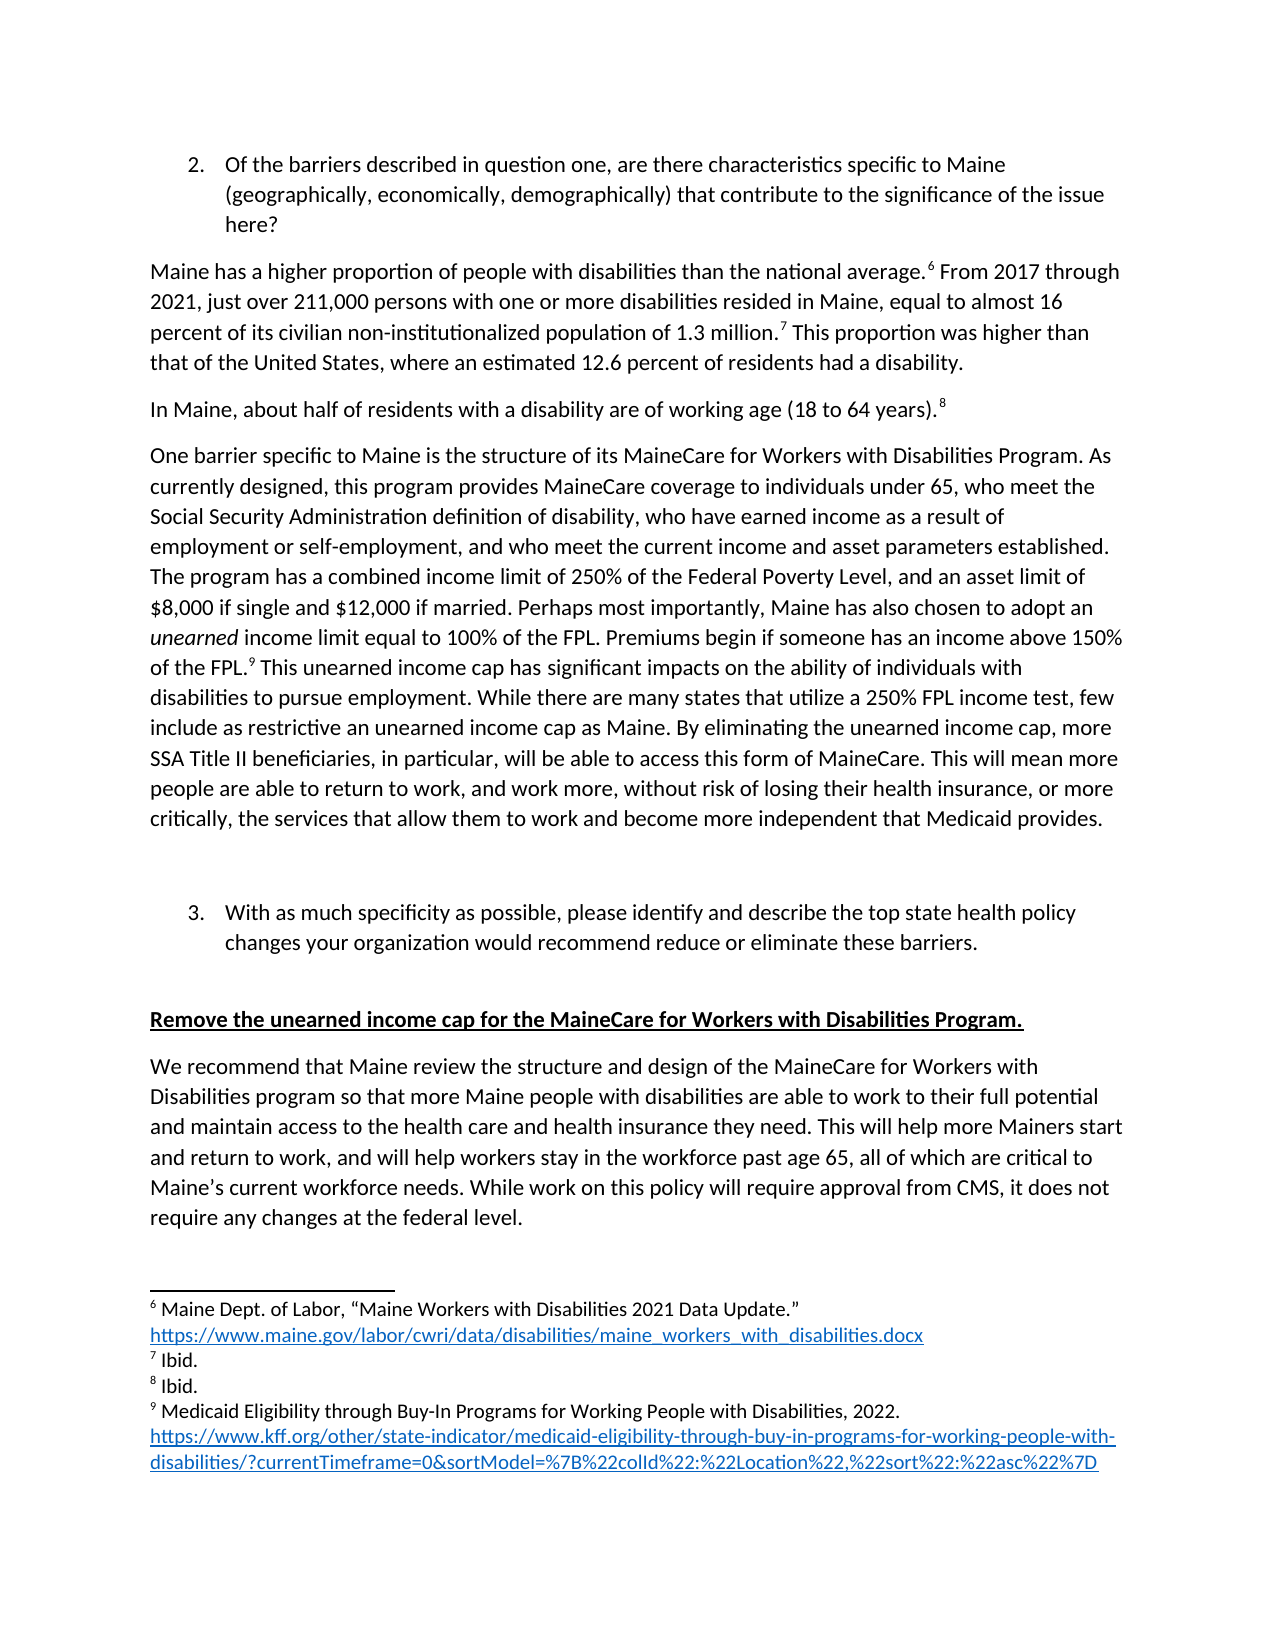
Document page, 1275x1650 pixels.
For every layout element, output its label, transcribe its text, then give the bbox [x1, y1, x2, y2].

list Of the barriers described in question one, are there characteristics specific to Maine (geographically, economically, demographically) that contribute to the significance of the issue here? [187, 150, 1125, 238]
text One barrier specific to Maine is the structure of its MaineCare for Workers with Disabilities Program. As currently designed, this program provides MaineCare coverage to individuals under 65, who meet the Social Security Administration definition of disability, who have earned income as a result of employment or self-employment, and who meet the current income and asset parameters established. The program has a combined income limit of 250% of the Federal Poverty Level, and an asset limit of $8,000 if single and $12,000 if married. Perhaps most importantly, Maine has also chosen to adopt an unearned income limit equal to 100% of the FPL. Premiums begin if someone has an income above 150% of the FPL. This unearned income cap has significant impacts on the ability of individuals with disabilities to pursue employment. While there are many states that utilize a 250% FPL income test, few include as restrictive an unearned income cap as Maine. By eliminating the unearned income cap, more SSA Title II beneficiaries, in particular, will be able to access this form of MaineCare. This will mean more people are able to return to work, and work more, without risk of losing their health insurance, or more critically, the services that allow them to work and become more independent that Medicaid provides. [150, 442, 1125, 832]
text We recommend that Maine review the structure and design of the MaineCare for Workers with Disabilities program so that more Maine people with disabilities are able to work to their full potential and maintain access to the health care and health insurance they need. This will help more Mainers start and return to work, and will help workers stay in the workforce past age 65, all of which are critical to Maine’s current workforce needs. While work on this policy will require approval from CMS, it does not require any changes at the federal level. [150, 1052, 1125, 1231]
list With as much specificity as possible, please identify and describe the top state health policy changes your organization would recommend reduce or eliminate these barriers. [187, 898, 1125, 956]
text Remove the unearned income cap for the MaineCare for Workers with Disabilities Program. [150, 1005, 1125, 1033]
text In Maine, about half of residents with a disability are of working age (18 to 64 years). [150, 395, 1125, 423]
text Maine has a higher proportion of people with disabilities than the national average. From 2017 through 2021, just over 211,000 persons with one or more disabilities resided in Maine, equal to almost 16 percent of its civilian non-institutionalized population of 1.3 million. This proportion was higher than that of the United States, where an estimated 12.6 percent of residents had a disability. [150, 257, 1125, 376]
